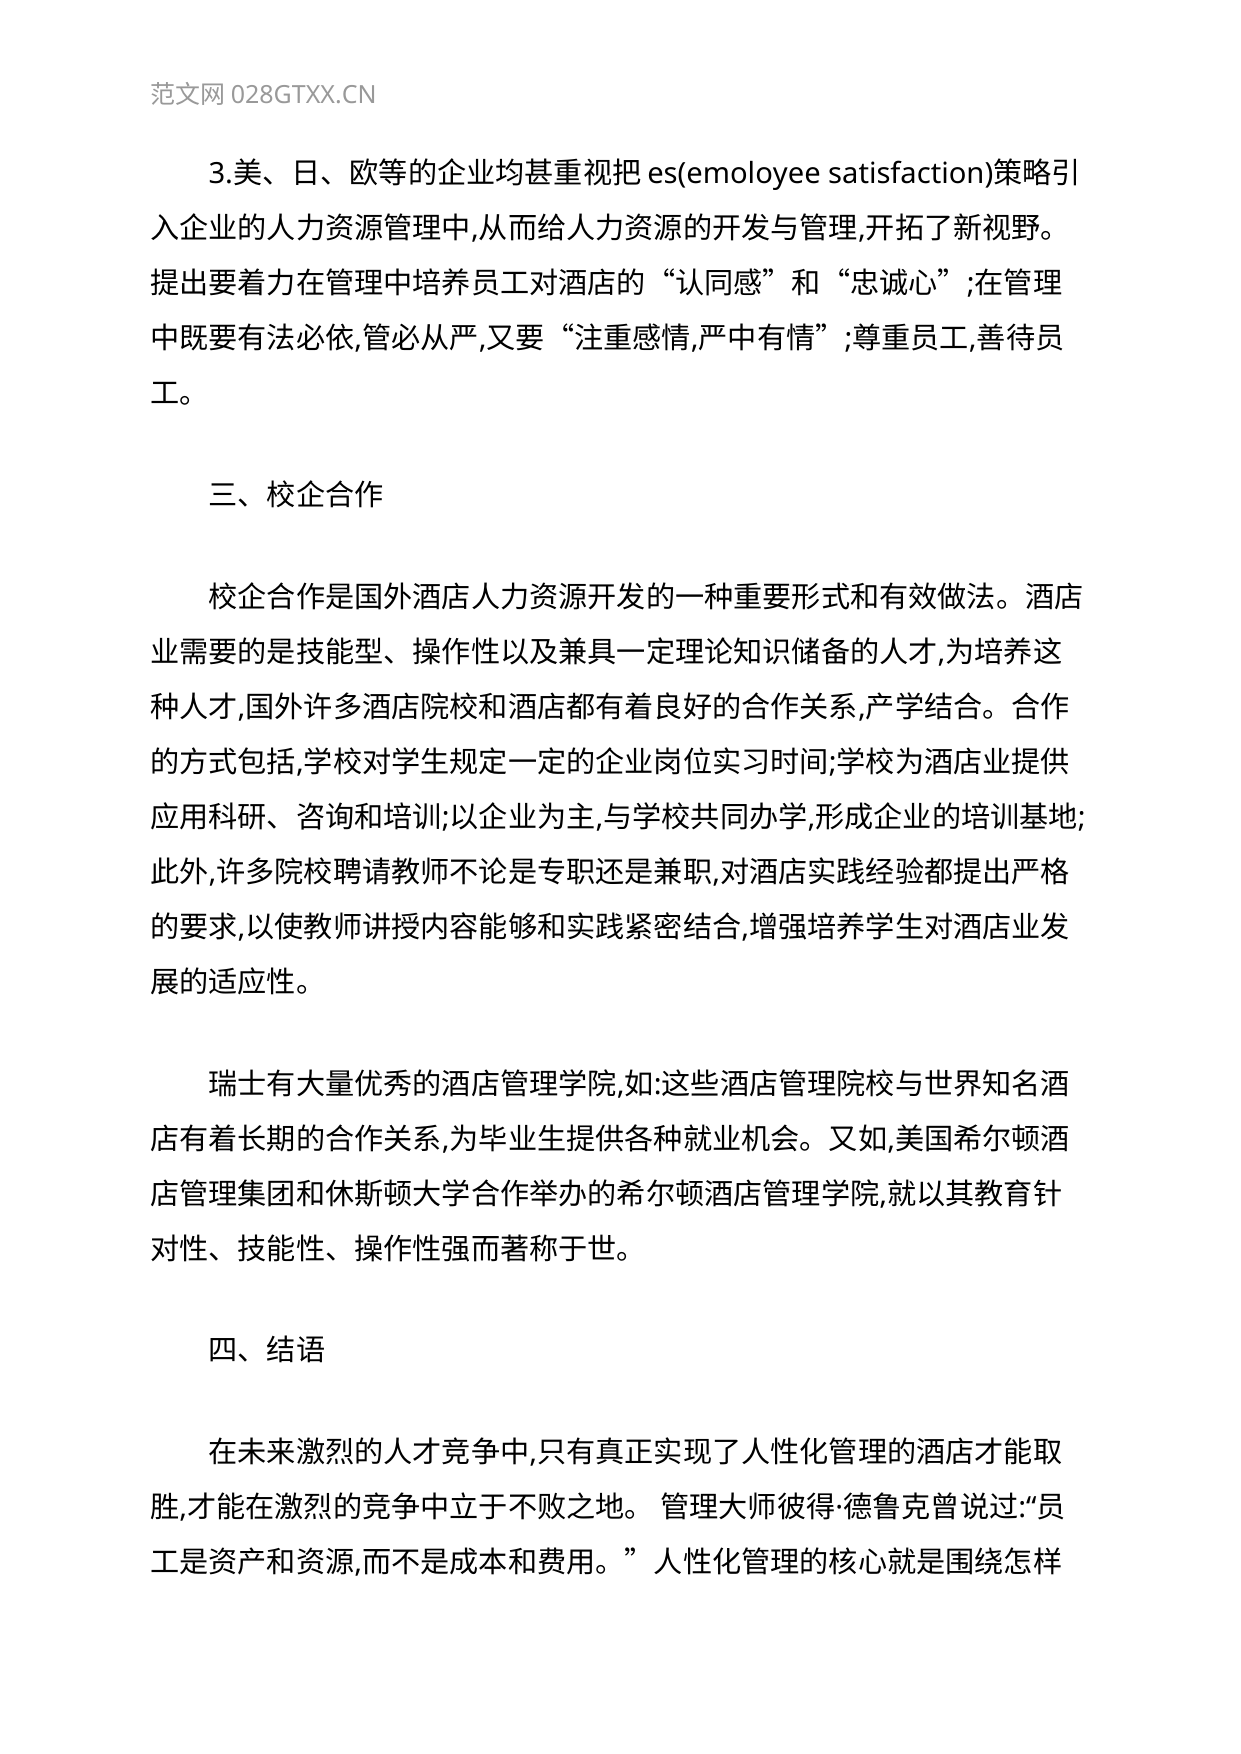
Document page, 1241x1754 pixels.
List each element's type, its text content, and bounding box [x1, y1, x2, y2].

text 瑞士有大量优秀的酒店管理学院,如:这些酒店管理院校与世界知名酒店有着长期的合作关系,为毕业生提供各种就业机会。又如,美国希尔顿酒店管理集团和休斯顿大学合作举办的希尔顿酒店管理学院,就以其教育针对性、技能性、操作性强而著称于世。 [150, 1060, 1090, 1267]
text 校企合作是国外酒店人力资源开发的一种重要形式和有效做法。酒店业需要的是技能型、操作性以及兼具一定理论知识储备的人才,为培养这种人才,国外许多酒店院校和酒店都有着良好的合作关系,产学结合。合作的方式包括,学校对学生规定一定的企业岗位实习时间;学校为酒店业提供应用科研、咨询和培训;以企业为主,与学校共同办学,形成企业的培训基地;此外,许多院校聘请教师不论是专职还是兼职,对酒店实践经验都提出严格的要求,以使教师讲授内容能够和实践紧密结合,增强培养学生对酒店业发展的适应性。 [150, 573, 1090, 1001]
text 3.美、日、欧等的企业均甚重视把es(emoloyee satisfaction)策略引入企业的人力资源管理中,从而给人力资源的开发与管理,开拓了新视野。提出要着力在管理中培养员工对酒店的“认同感”和“忠诚心”;在管理中既要有法必依,管必从严,又要“注重感情,严中有情”;尊重员工,善待员工。 [150, 150, 1090, 412]
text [150, 1429, 1090, 1581]
text 三、校企合作 [150, 472, 1090, 514]
text 四、结语 [150, 1327, 1090, 1369]
